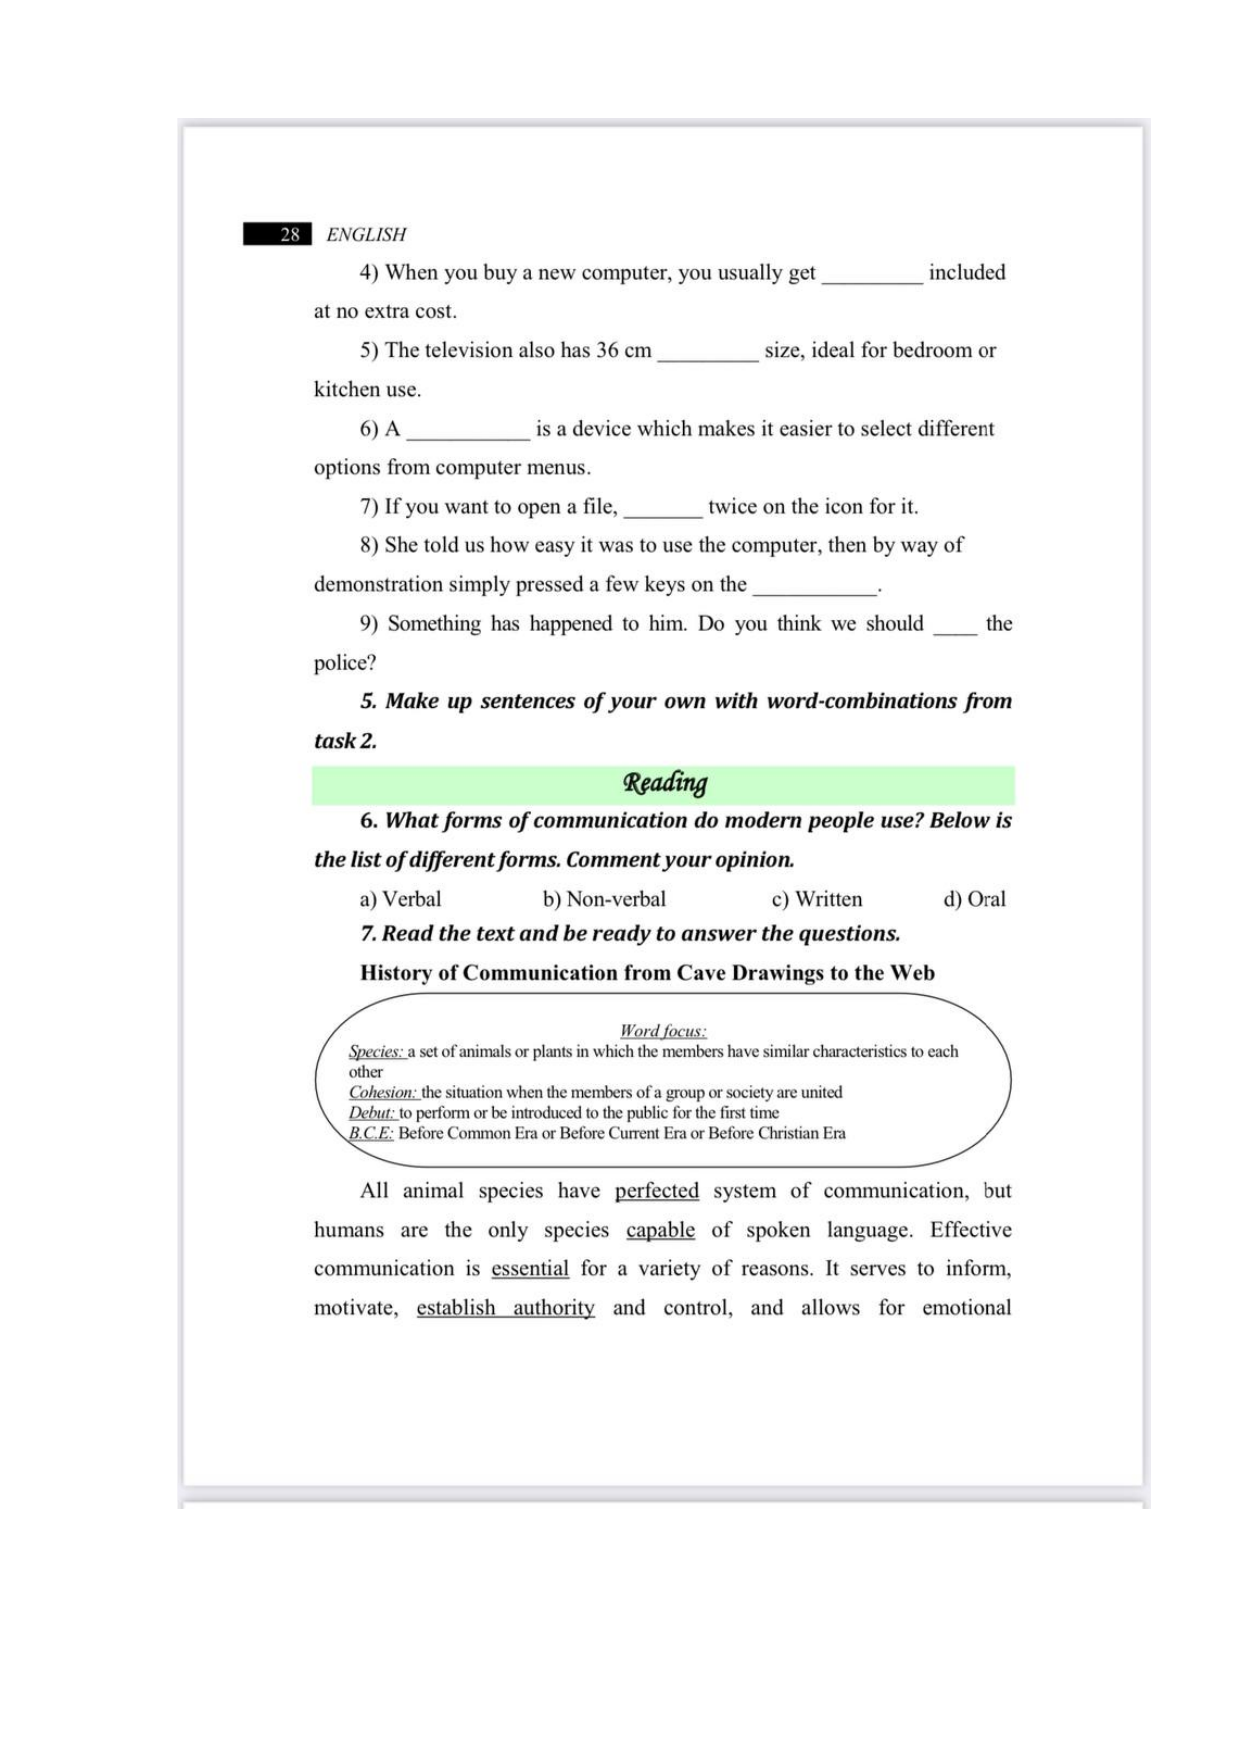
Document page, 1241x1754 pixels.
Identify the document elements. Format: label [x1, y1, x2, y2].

picture [177, 118, 1151, 1509]
